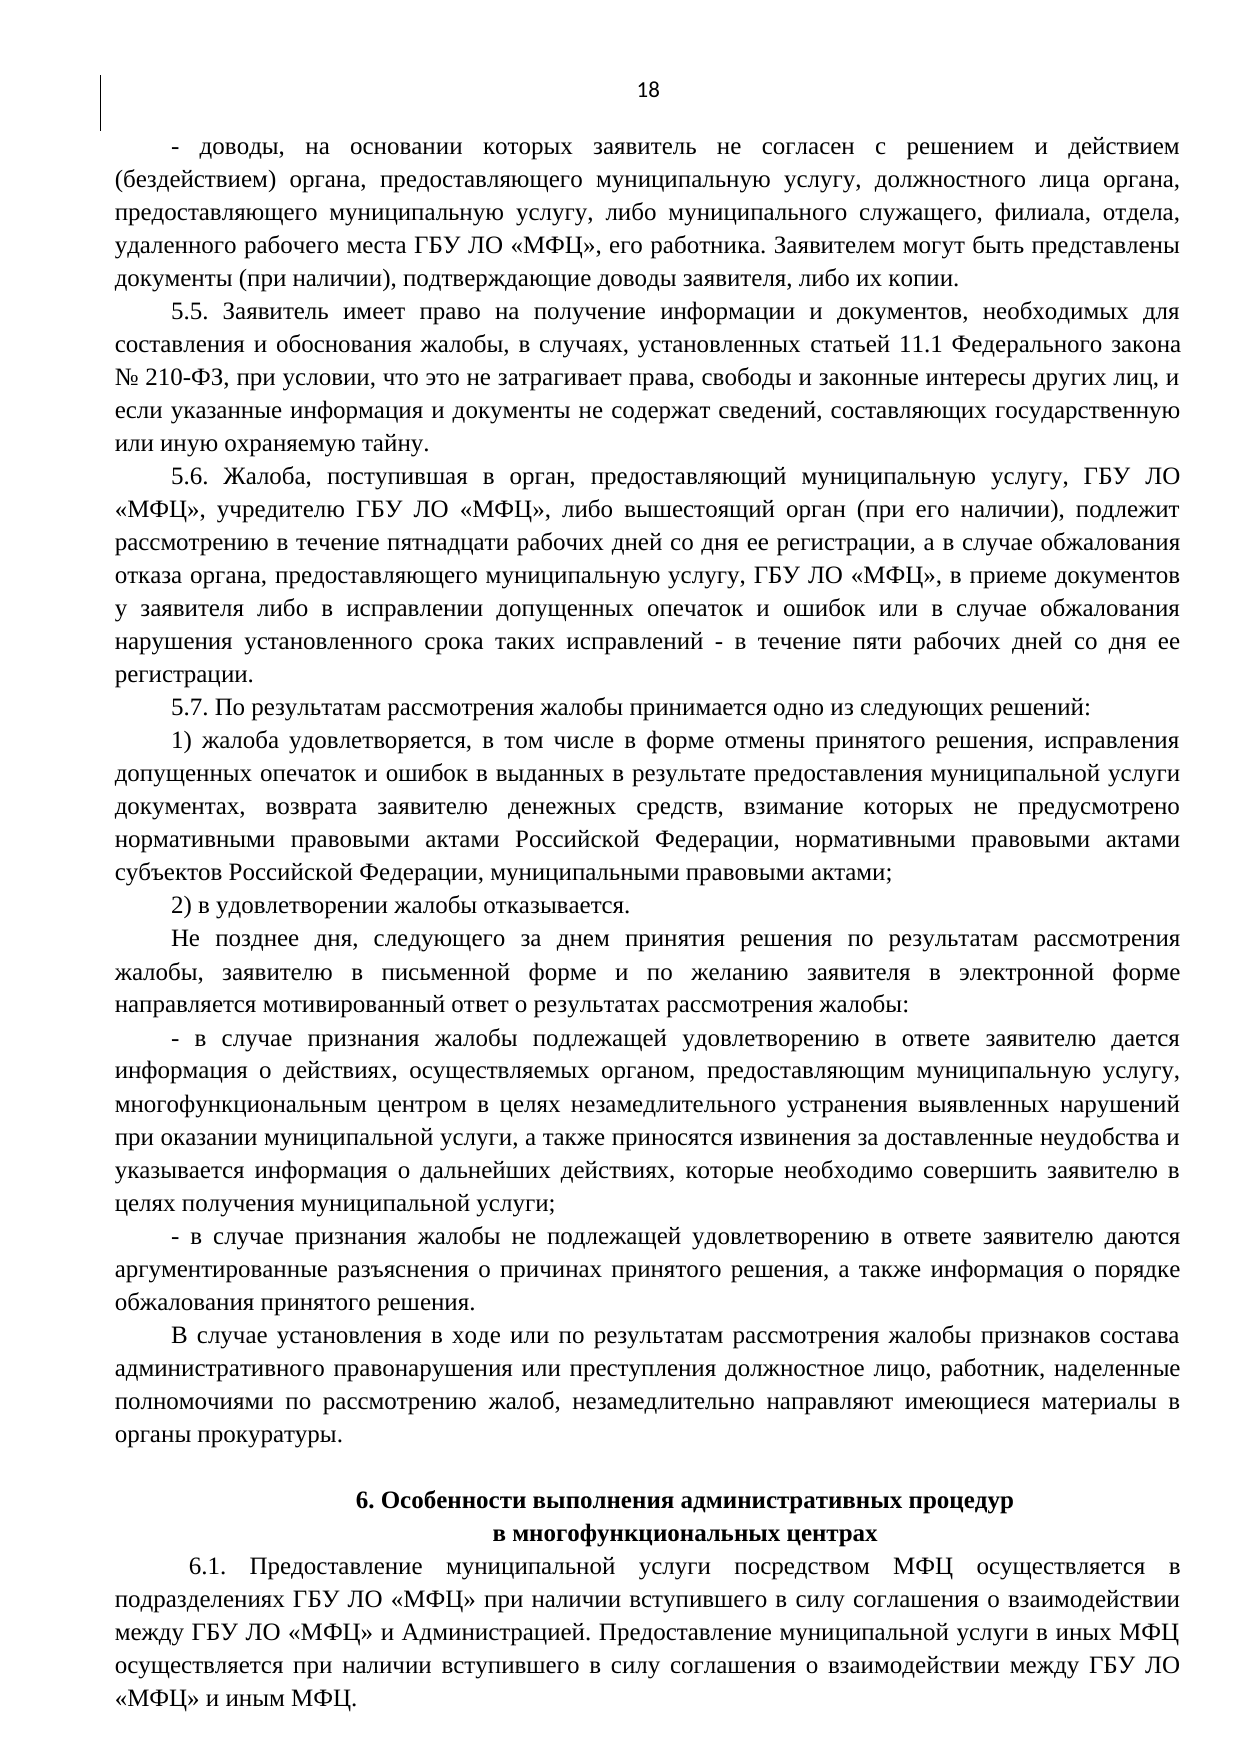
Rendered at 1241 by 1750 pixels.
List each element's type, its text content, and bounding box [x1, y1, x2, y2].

text 5.6. Жалоба, поступившая в орган, предоставляющий муниципальную услугу, ГБУ ЛО «МФЦ», учредителю ГБУ ЛО «МФЦ», либо вышестоящий орган (при его наличии), подлежит рассмотрению в течение пятнадцати рабочих дней со дня ее регистрации, а в случае обжалования отказа органа, предоставляющего муниципальную услугу, ГБУ ЛО «МФЦ», в приеме документов у заявителя либо в исправлении допущенных опечаток и ошибок или в случае обжалования нарушения установленного срока таких исправлений - в течение пяти рабочих дней со дня ее регистрации. [114, 461, 1181, 688]
text 5.5. Заявитель имеет право на получение информации и документов, необходимых для составления и обоснования жалобы, в случаях, установленных статьей 11.1 Федерального закона № 210-ФЗ, при условии, что это не затрагивает права, свободы и законные интересы других лиц, и если указанные информация и документы не содержат сведений, составляющих государственную или иную охраняемую тайну. [114, 296, 1181, 457]
text в многофункциональных центрах [114, 1518, 1181, 1547]
text 1) жалоба удовлетворяется, в том числе в форме отмены принятого решения, исправления допущенных опечаток и ошибок в выданных в результате предоставления муниципальной услуги документах, возврата заявителю денежных средств, взимание которых не предусмотрено нормативными правовыми актами Российской Федерации, нормативными правовыми актами субъектов Российской Федерации, муниципальными правовыми актами; [114, 725, 1181, 886]
text 6. Особенности выполнения административных процедур [114, 1485, 1181, 1514]
text - доводы, на основании которых заявитель не согласен с решением и действием (бездействием) органа, предоставляющего муниципальную услугу, должностного лица органа, предоставляющего муниципальную услугу, либо муниципального служащего, филиала, отдела, удаленного рабочего места ГБУ ЛО «МФЦ», его работника. Заявителем могут быть представлены документы (при наличии), подтверждающие доводы заявителя, либо их копии. [114, 131, 1181, 292]
text В случае установления в ходе или по результатам рассмотрения жалобы признаков состава административного правонарушения или преступления должностное лицо, работник, наделенные полномочиями по рассмотрению жалоб, незамедлительно направляют имеющиеся материалы в органы прокуратуры. [114, 1320, 1181, 1448]
text Не позднее дня, следующего за днем принятия решения по результатам рассмотрения жалобы, заявителю в письменной форме и по желанию заявителя в электронной форме направляется мотивированный ответ о результатах рассмотрения жалобы: [114, 923, 1181, 1018]
text 2) в удовлетворении жалобы отказывается. [114, 891, 1181, 919]
text 6.1. Предоставление муниципальной услуги посредством МФЦ осуществляется в подразделениях ГБУ ЛО «МФЦ» при наличии вступившего в силу соглашения о взаимодействии между ГБУ ЛО «МФЦ» и Администрацией. Предоставление муниципальной услуги в иных МФЦ осуществляется при наличии вступившего в силу соглашения о взаимодействии между ГБУ ЛО «МФЦ» и иным МФЦ. [114, 1551, 1181, 1712]
text 5.7. По результатам рассмотрения жалобы принимается одно из следующих решений: [114, 692, 1181, 721]
text - в случае признания жалобы не подлежащей удовлетворению в ответе заявителю даются аргументированные разъяснения о причинах принятого решения, а также информация о порядке обжалования принятого решения. [114, 1221, 1181, 1316]
text - в случае признания жалобы подлежащей удовлетворению в ответе заявителю дается информация о действиях, осуществляемых органом, предоставляющим муниципальную услугу, многофункциональным центром в целях незамедлительного устранения выявленных нарушений при оказании муниципальной услуги, а также приносятся извинения за доставленные неудобства и указывается информация о дальнейших действиях, которые необходимо совершить заявителю в целях получения муниципальной услуги; [114, 1023, 1181, 1216]
